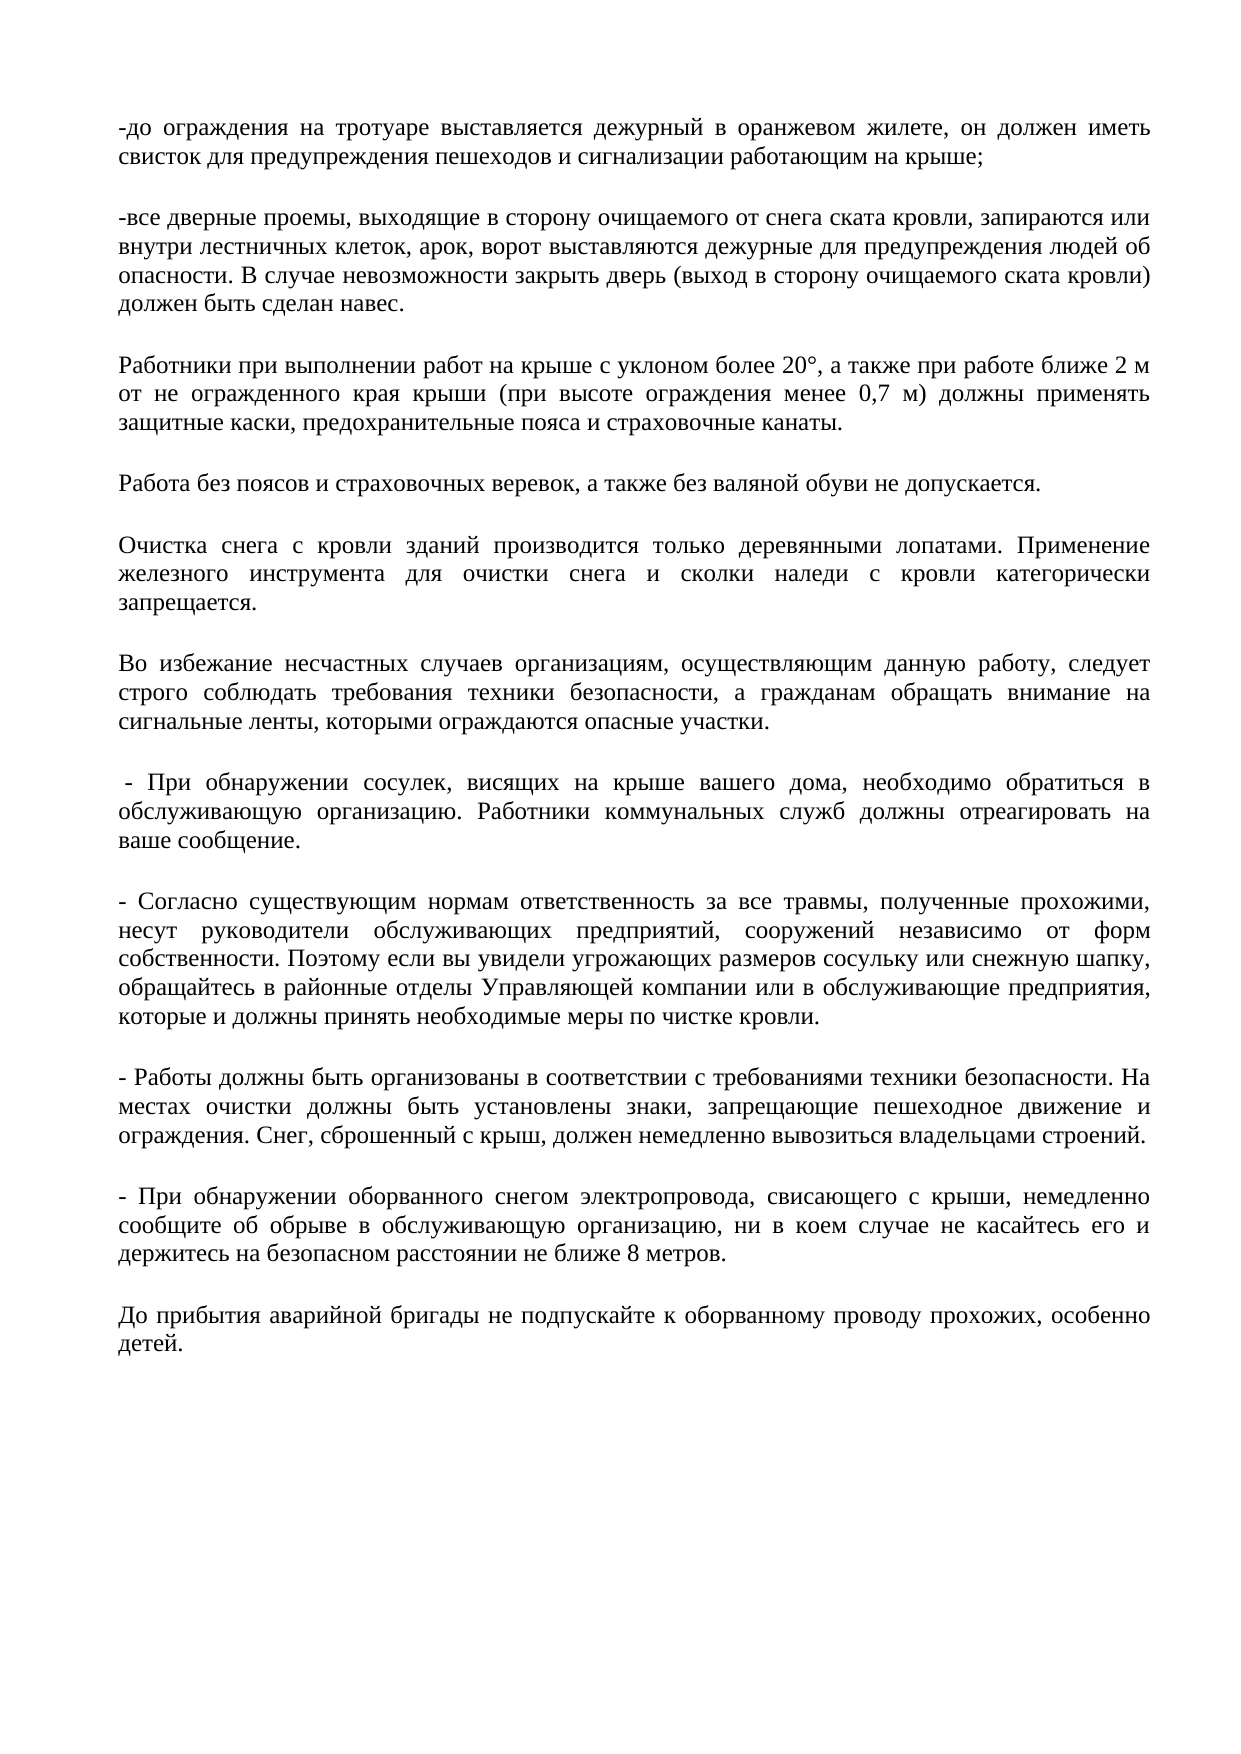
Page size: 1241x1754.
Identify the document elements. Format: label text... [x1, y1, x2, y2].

text -до ограждения на тротуаре выставляется дежурный в оранжевом жилете, он должен иметь свисток для предупреждения пешеходов и сигнализации работающим на крыше; [118, 112, 1152, 170]
text - Согласно существующим нормам ответственность за все травмы, полученные прохожими, несут руководители обслуживающих предприятий, сооружений независимо от форм собственности. Поэтому если вы увидели угрожающих размеров сосульку или снежную шапку, обращайтесь в районные отделы Управляющей компании или в обслуживающие предприятия, которые и должны принять необходимые меры по чистке кровли. [118, 886, 1152, 1030]
text Работники при выполнении работ на крыше с уклоном более 20°, а также при работе ближе 2 м от не огражденного края крыши (при высоте ограждения менее 0,7 м) должны применять защитные каски, предохранительные пояса и страховочные канаты. [118, 350, 1152, 436]
text - При обнаружении сосулек, висящих на крыше вашего дома, необходимо обратиться в обслуживающую организацию. Работники коммунальных служб должны отреагировать на ваше сообщение. [118, 767, 1152, 853]
text Во избежание несчастных случаев организациям, осуществляющим данную работу, следует строго соблюдать требования техники безопасности, а гражданам обращать внимание на сигнальные ленты, которыми ограждаются опасные участки. [118, 648, 1152, 735]
text -все дверные проемы, выходящие в сторону очищаемого от снега ската кровли, запираются или внутри лестничных клеток, арок, ворот выставляются дежурные для предупреждения людей об опасности. В случае невозможности закрыть дверь (выход в сторону очищаемого ската кровли) должен быть сделан навес. [118, 202, 1152, 317]
text До прибытия аварийной бригады не подпускайте к оборванному проводу прохожих, особенно детей. [118, 1300, 1152, 1357]
text Работа без поясов и страховочных веревок, а также без валяной обуви не допускается. [118, 468, 1152, 497]
text - При обнаружении оборванного снегом электропровода, свисающего с крыши, немедленно сообщите об обрыве в обслуживающую организацию, ни в коем случае не касайтесь его и держитесь на безопасном расстоянии не ближе 8 метров. [118, 1181, 1152, 1267]
text Очистка снега с кровли зданий производится только деревянными лопатами. Применение железного инструмента для очистки снега и сколки наледи с кровли категорически запрещается. [118, 530, 1152, 616]
text - Работы должны быть организованы в соответствии с требованиями техники безопасности. На местах очистки должны быть установлены знаки, запрещающие пешеходное движение и ограждения. Снег, сброшенный с крыш, должен немедленно вывозиться владельцами строений. [118, 1062, 1152, 1148]
